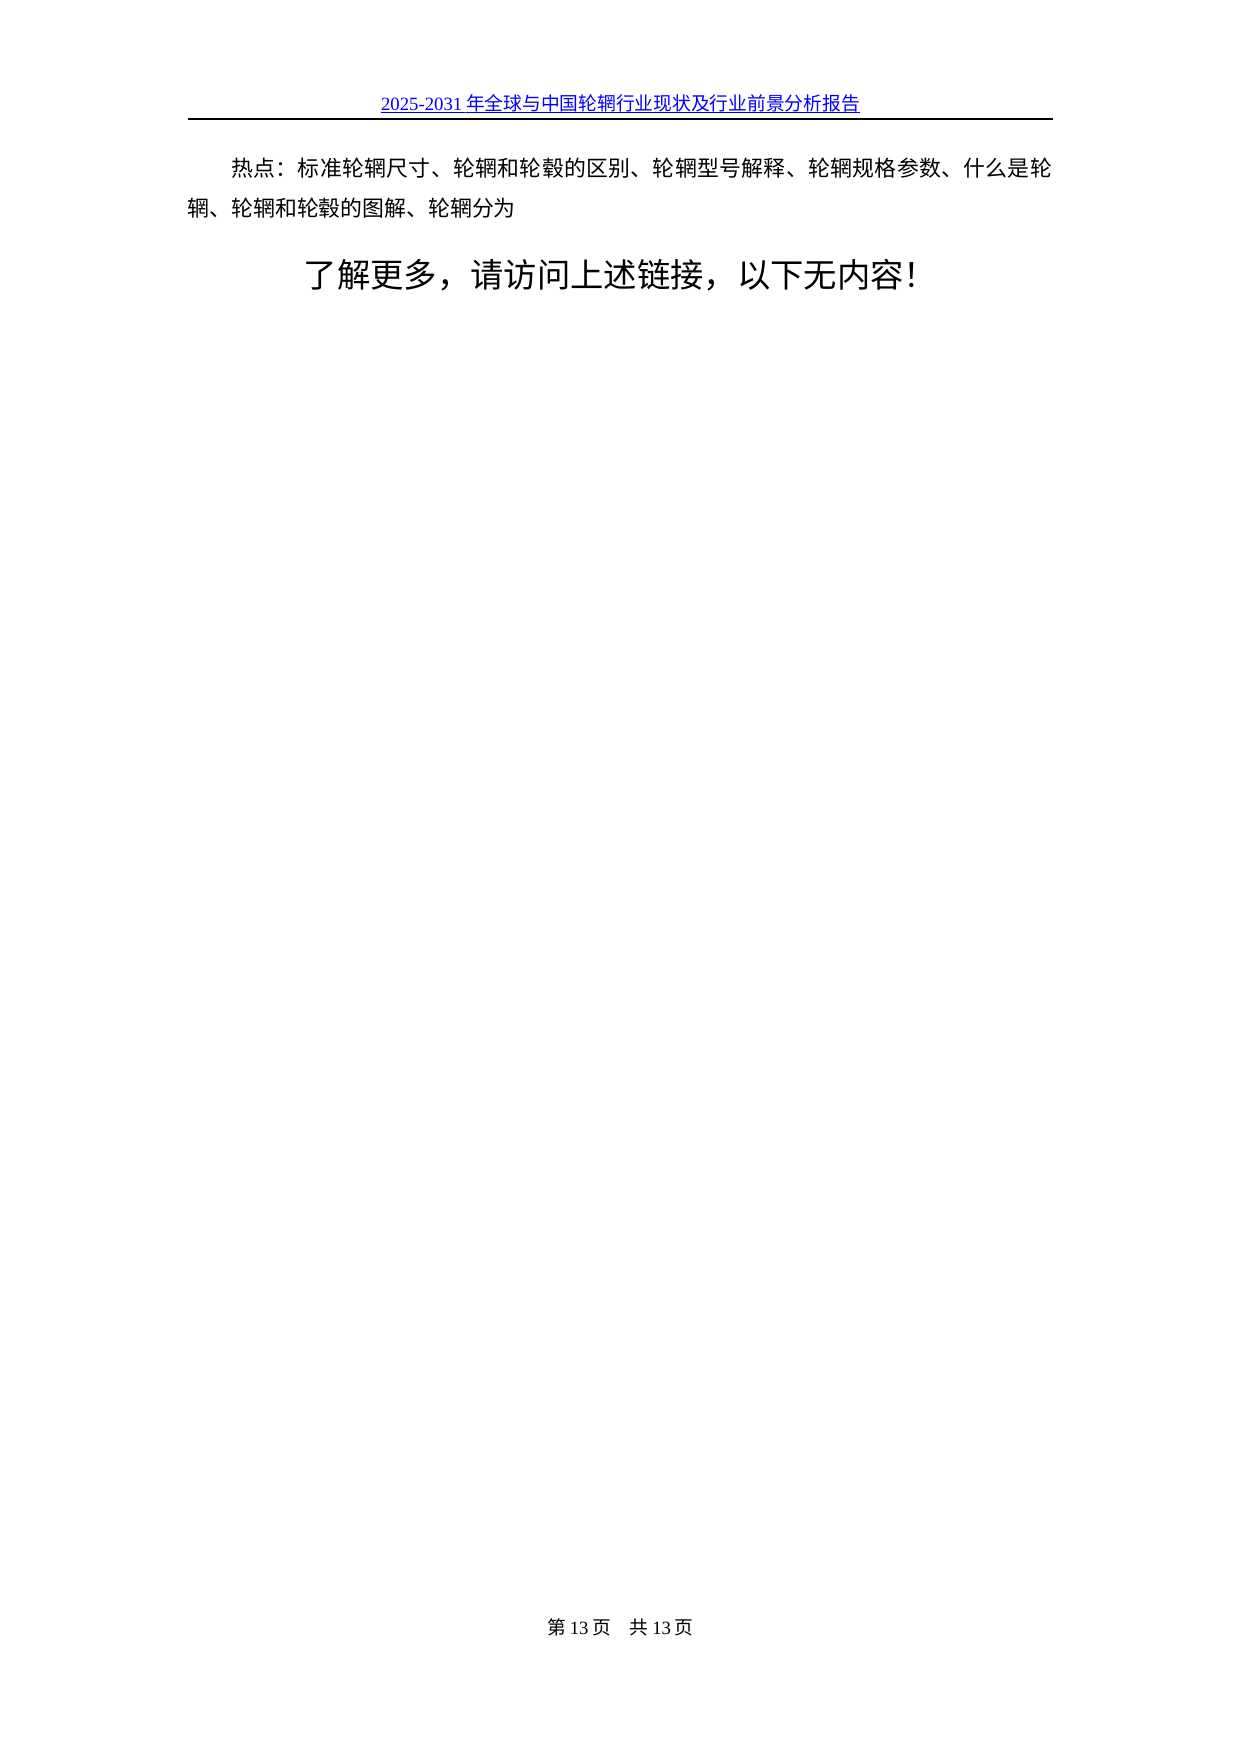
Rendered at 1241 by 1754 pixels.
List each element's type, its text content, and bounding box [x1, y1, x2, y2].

title 了解更多，请访问上述链接，以下无内容！ [187, 241, 1053, 306]
text 热点：标准轮辋尺寸、轮辋和轮毂的区别、轮辋型号解释、轮辋规格参数、什么是轮辋、轮辋和轮毂的图解、轮辋分为 [187, 150, 1053, 223]
